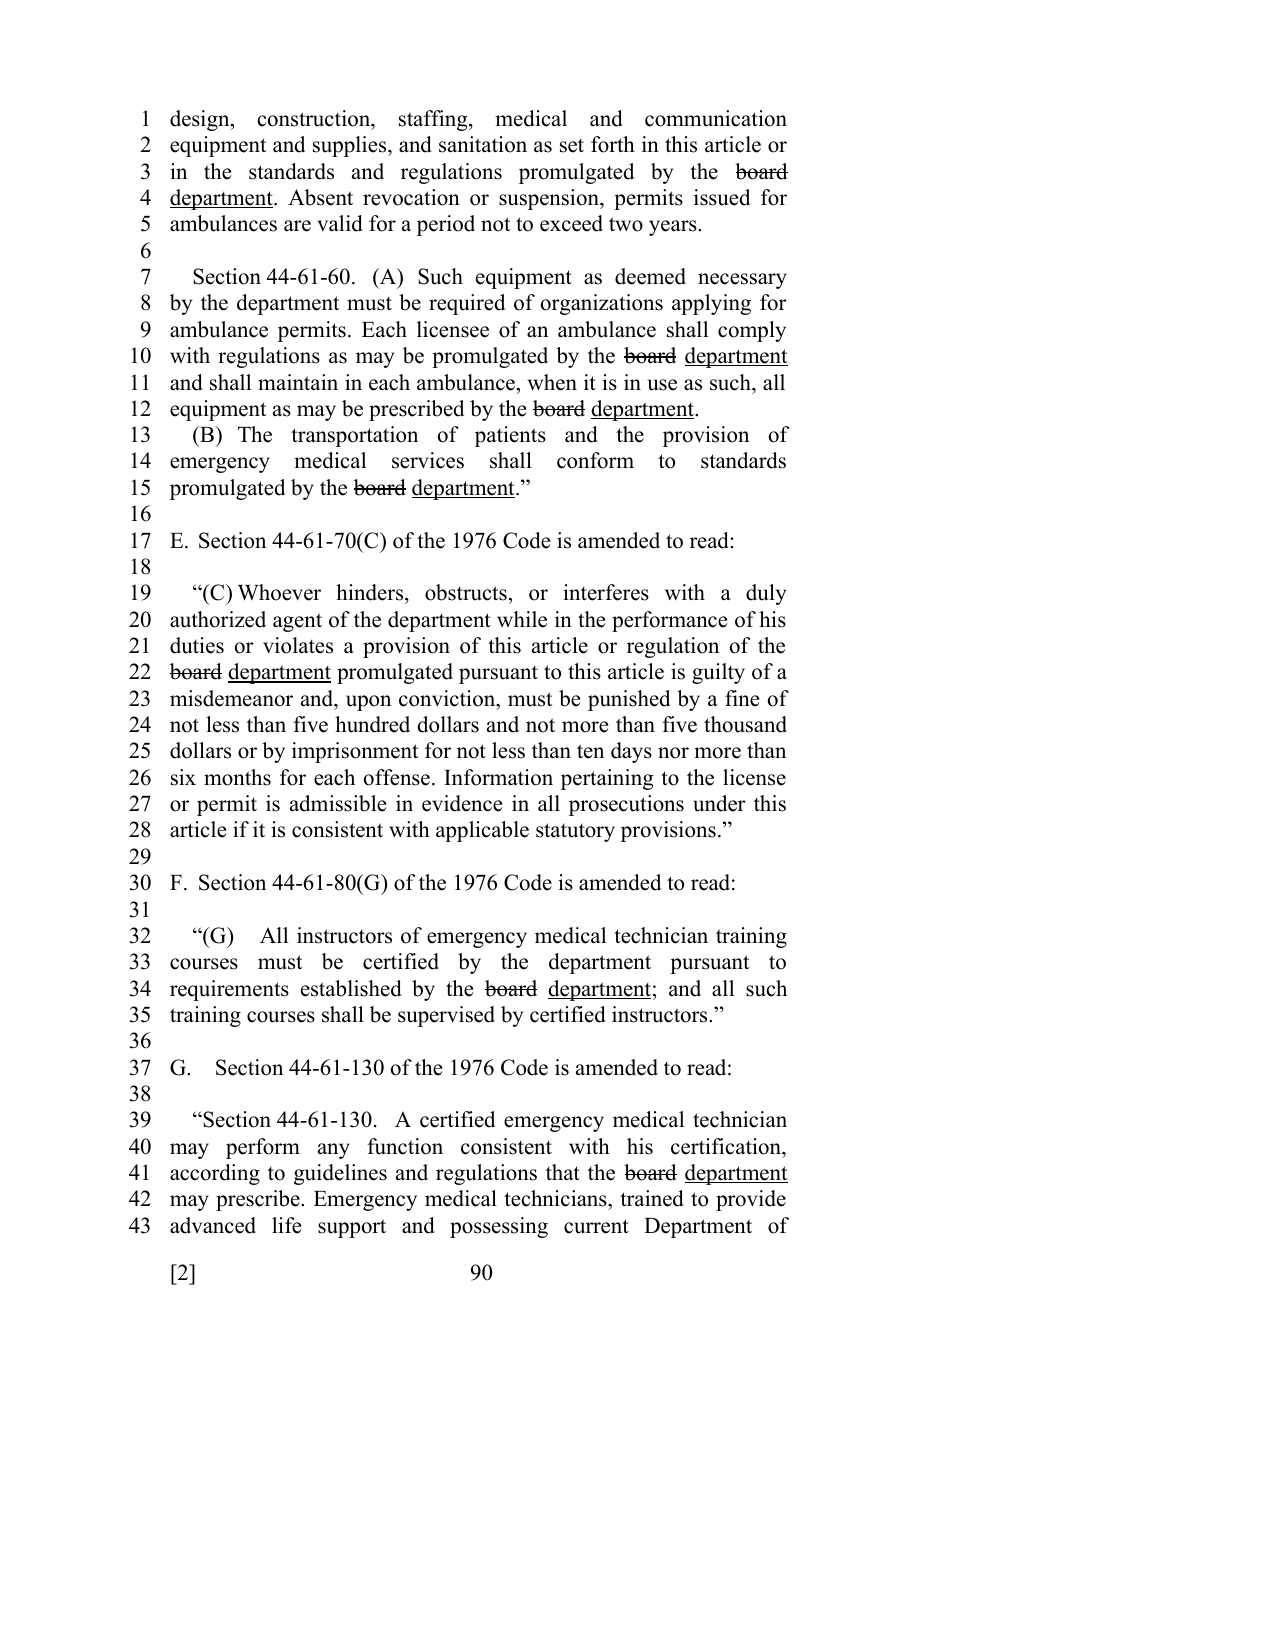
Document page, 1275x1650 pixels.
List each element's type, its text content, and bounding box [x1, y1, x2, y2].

text Section 44-61-60. (A) Such equipment as deemed necessary by the department must be required of organizations applying for ambulance permits. Each licensee of an ambulance shall comply with regulations as may be promulgated by the board department and shall maintain in each ambulance, when it is in use as such, all equipment as may be prescribed by the board department. [169, 263, 787, 421]
text “(C) Whoever hinders, obstructs, or interferes with a duly authorized agent of the department while in the performance of his duties or violates a provision of this article or regulation of the board department promulgated pursuant to this article is guilty of a misdemeanor and, upon conviction, must be punished by a fine of not less than five hundred dollars and not more than five thousand dollars or by imprisonment for not less than ten days nor more than six months for each offense. Information pertaining to the license or permit is admissible in evidence in all prosecutions under this article if it is consistent with applicable statutory provisions.” [169, 579, 787, 843]
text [169, 105, 787, 237]
text (B) The transportation of patients and the provision of emergency medical services shall conform to standards promulgated by the board department.” [169, 421, 787, 500]
text E. Section 44-61-70(C) of the 1976 Code is amended to read: [169, 527, 787, 553]
text “(G) All instructors of emergency medical technician training courses must be certified by the department pursuant to requirements established by the board department; and all such training courses shall be supervised by certified instructors.” [169, 922, 787, 1027]
text G. Section 44-61-130 of the 1976 Code is amended to read: [169, 1054, 787, 1080]
text F. Section 44-61-80(G) of the 1976 Code is amended to read: [169, 869, 787, 896]
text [169, 1106, 787, 1238]
